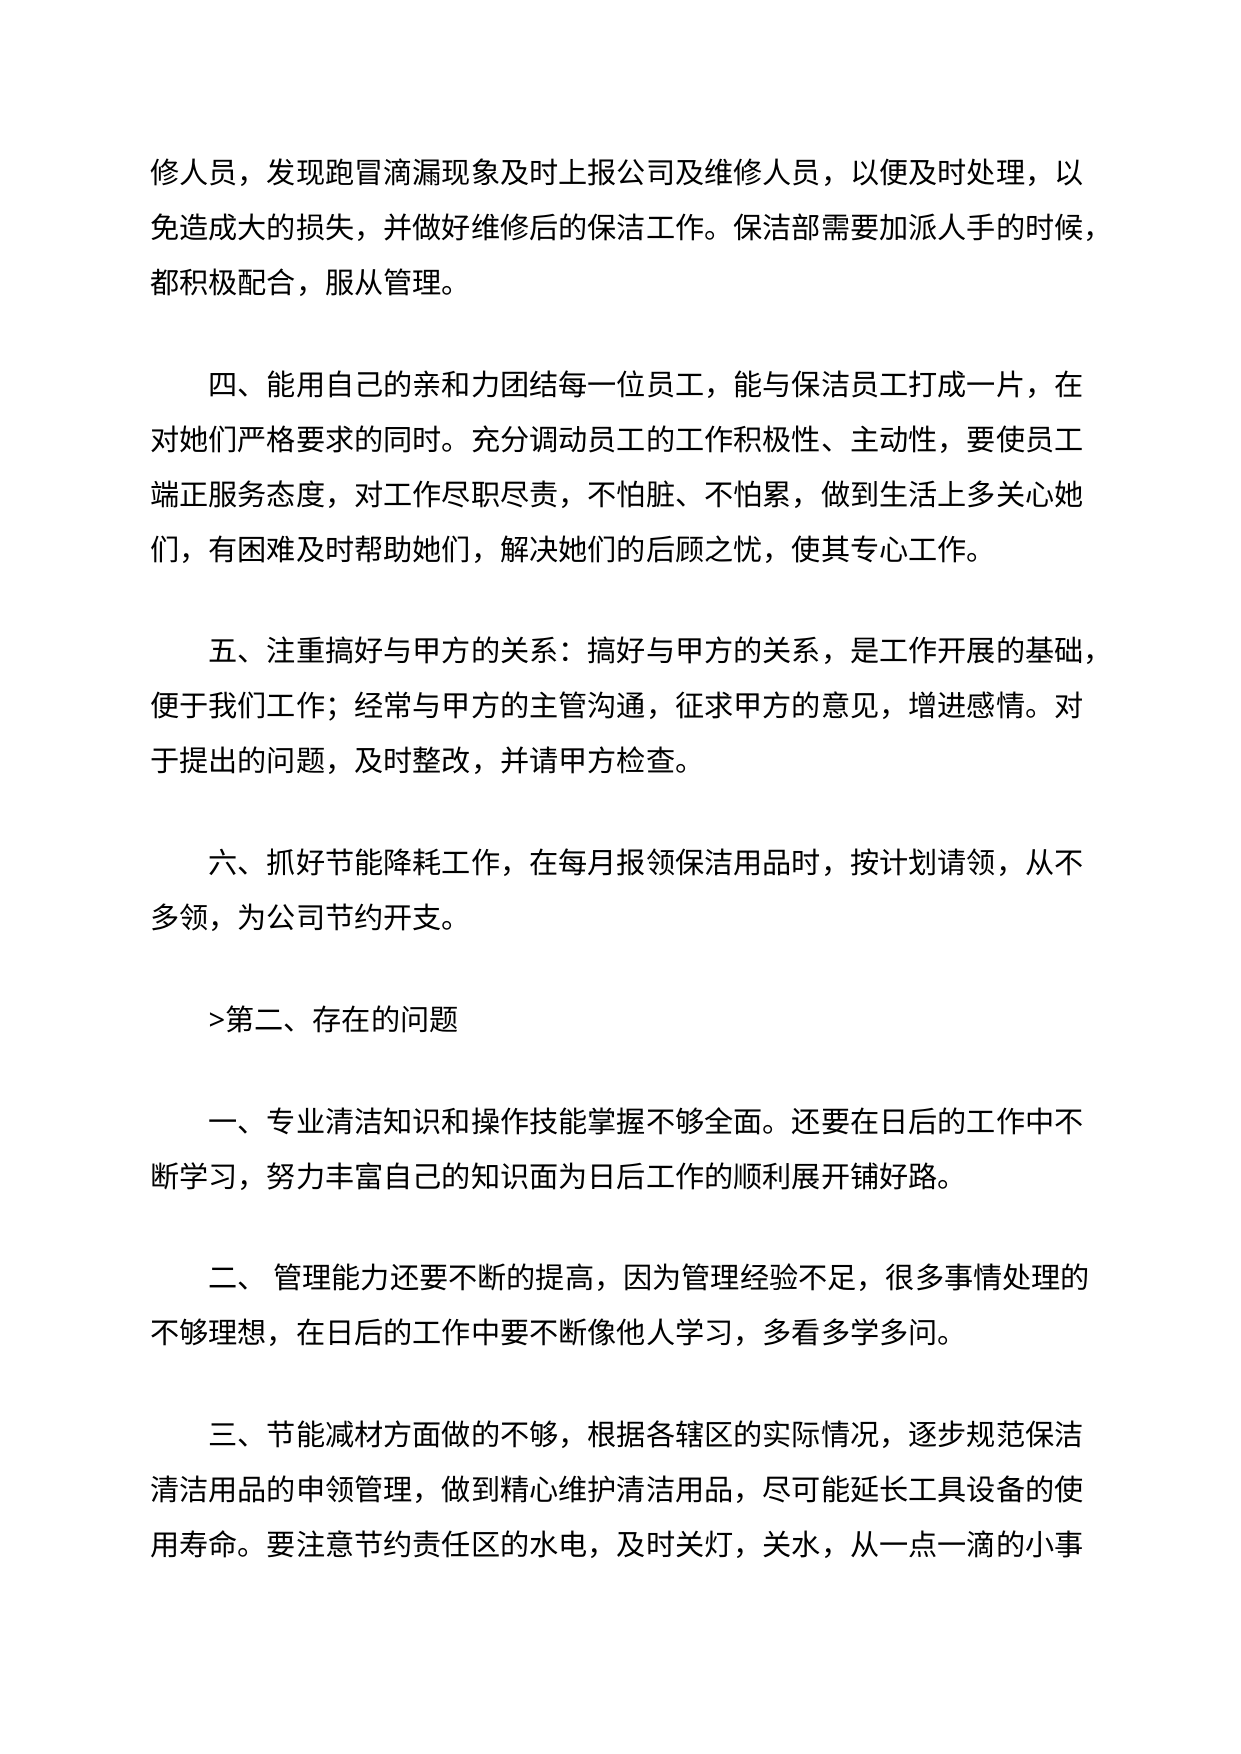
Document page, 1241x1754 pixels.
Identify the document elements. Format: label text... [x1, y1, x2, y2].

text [150, 150, 1090, 302]
text 二、 管理能力还要不断的提高，因为管理经验不足，很多事情处理的不够理想，在日后的工作中要不断像他人学习，多看多学多问。 [150, 1255, 1090, 1352]
text 六、抓好节能降耗工作，在每月报领保洁用品时，按计划请领，从不多领，为公司节约开支。 [150, 839, 1090, 937]
text >第二、存在的问题 [150, 996, 1090, 1039]
text 一、专业清洁知识和操作技能掌握不够全面。还要在日后的工作中不断学习，努力丰富自己的知识面为日后工作的顺利展开铺好路。 [150, 1098, 1090, 1195]
text 四、能用自己的亲和力团结每一位员工，能与保洁员工打成一片，在对她们严格要求的同时。充分调动员工的工作积极性、主动性，要使员工端正服务态度，对工作尽职尽责，不怕脏、不怕累，做到生活上多关心她们，有困难及时帮助她们，解决她们的后顾之忧，使其专心工作。 [150, 362, 1090, 568]
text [150, 1412, 1090, 1564]
text 五、注重搞好与甲方的关系：搞好与甲方的关系，是工作开展的基础，便于我们工作；经常与甲方的主管沟通，征求甲方的意见，增进感情。对于提出的问题，及时整改，并请甲方检查。 [150, 628, 1090, 780]
